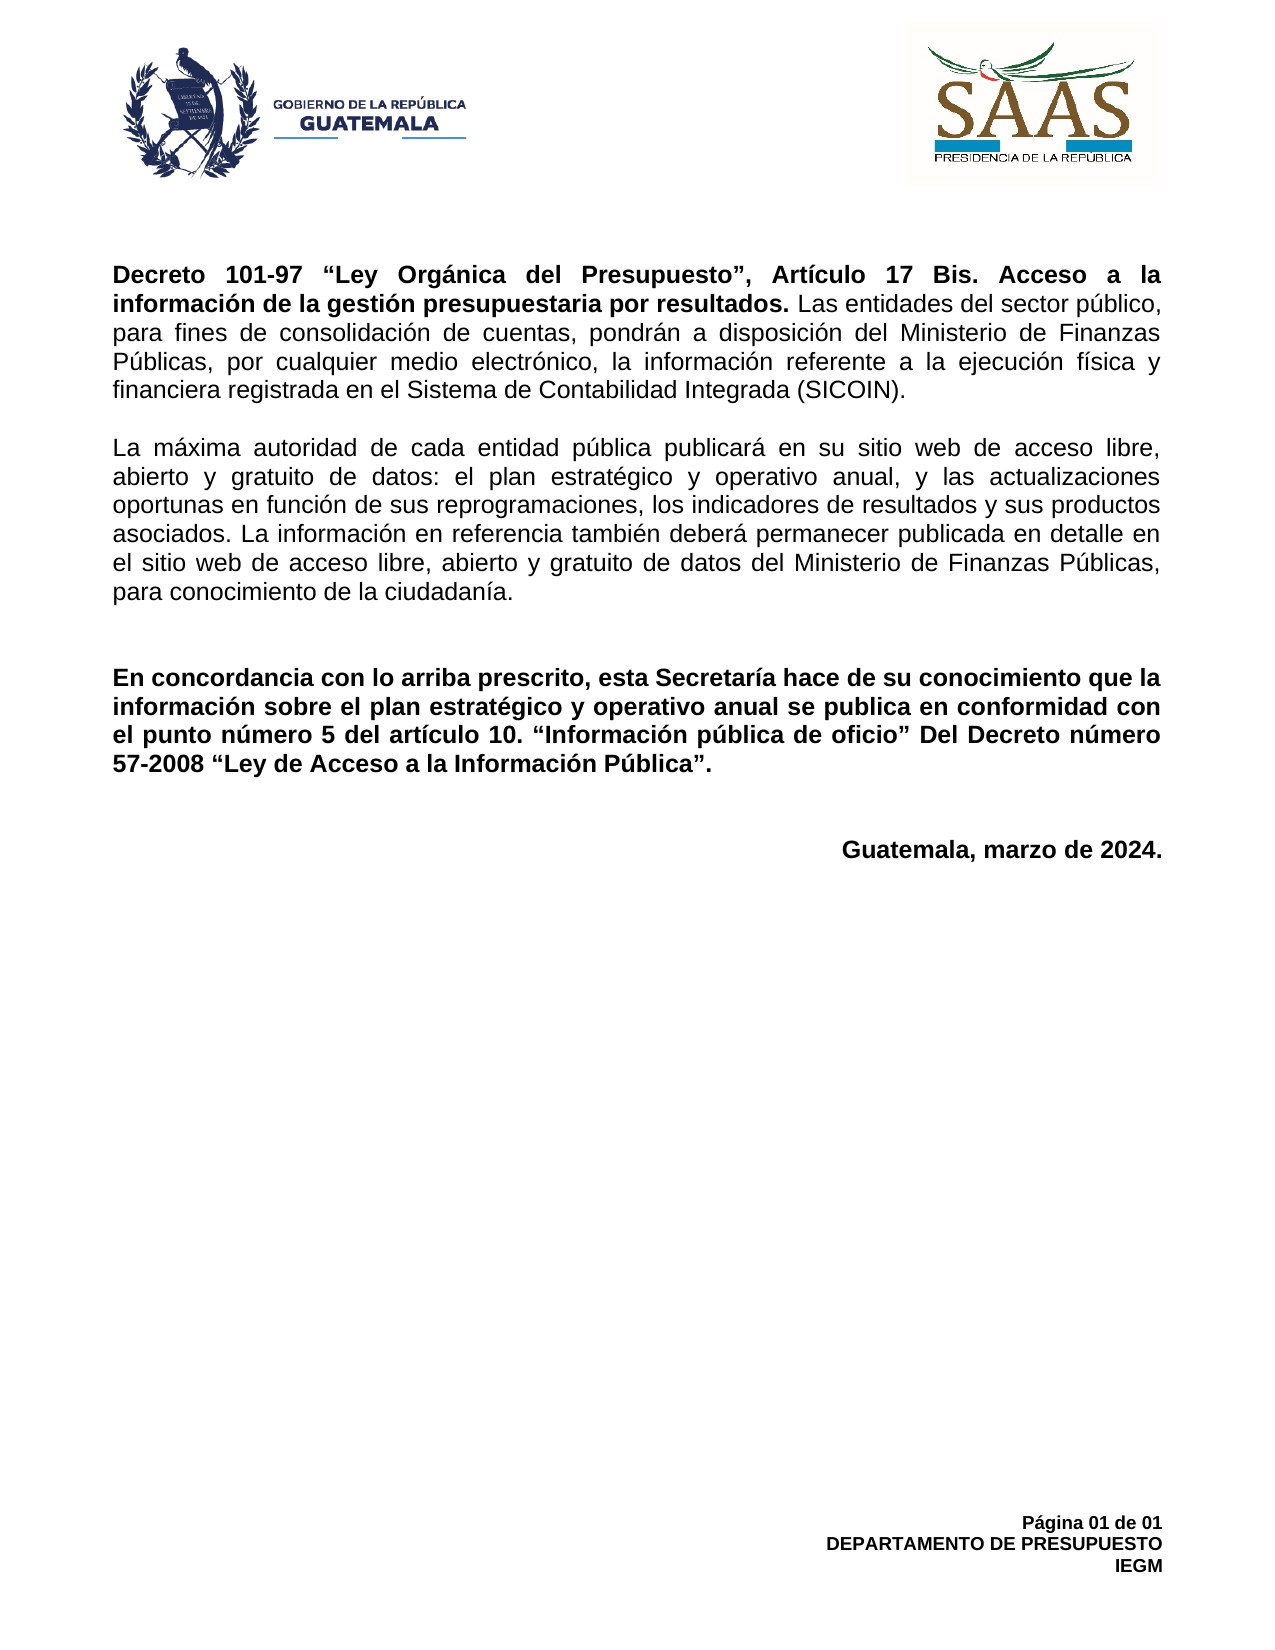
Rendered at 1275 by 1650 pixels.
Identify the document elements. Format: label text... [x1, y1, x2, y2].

text En concordancia con lo arriba prescrito, esta Secretaría hace de su conocimiento que la información sobre el plan estratégico y operativo anual se publica en conformidad con el punto número 5 del artículo 10. “Información pública de oficio” Del Decreto número 57-2008 “Ley de Acceso a la Información Pública”. [112, 663, 1162, 778]
picture [121, 43, 485, 183]
text La máxima autoridad de cada entidad pública publicará en su sitio web de acceso libre, abierto y gratuito de datos: el plan estratégico y operativo anual, y las actualizaciones oportunas en función de sus reprogramaciones, los indicadores de resultados y sus productos asociados. La información en referencia también deberá permanecer publicada en detalle en el sitio web de acceso libre, abierto y gratuito de datos del Ministerio de Finanzas Públicas, para conocimiento de la ciudadanía. [112, 433, 1162, 606]
text Guatemala, marzo de 2024. [112, 836, 1162, 864]
text Decreto 101-97 “Ley Orgánica del Presupuesto”, Artículo 17 Bis. Acceso a la información de la gestión presupuestaria por resultados. Las entidades del sector público, para fines de consolidación de cuentas, pondrán a disposición del Ministerio de Finanzas Públicas, por cualquier medio electrónico, la información referente a la ejecución física y financiera registrada en el Sistema de Contabilidad Integrada (SICOIN). [112, 261, 1162, 404]
picture [903, 20, 1163, 188]
